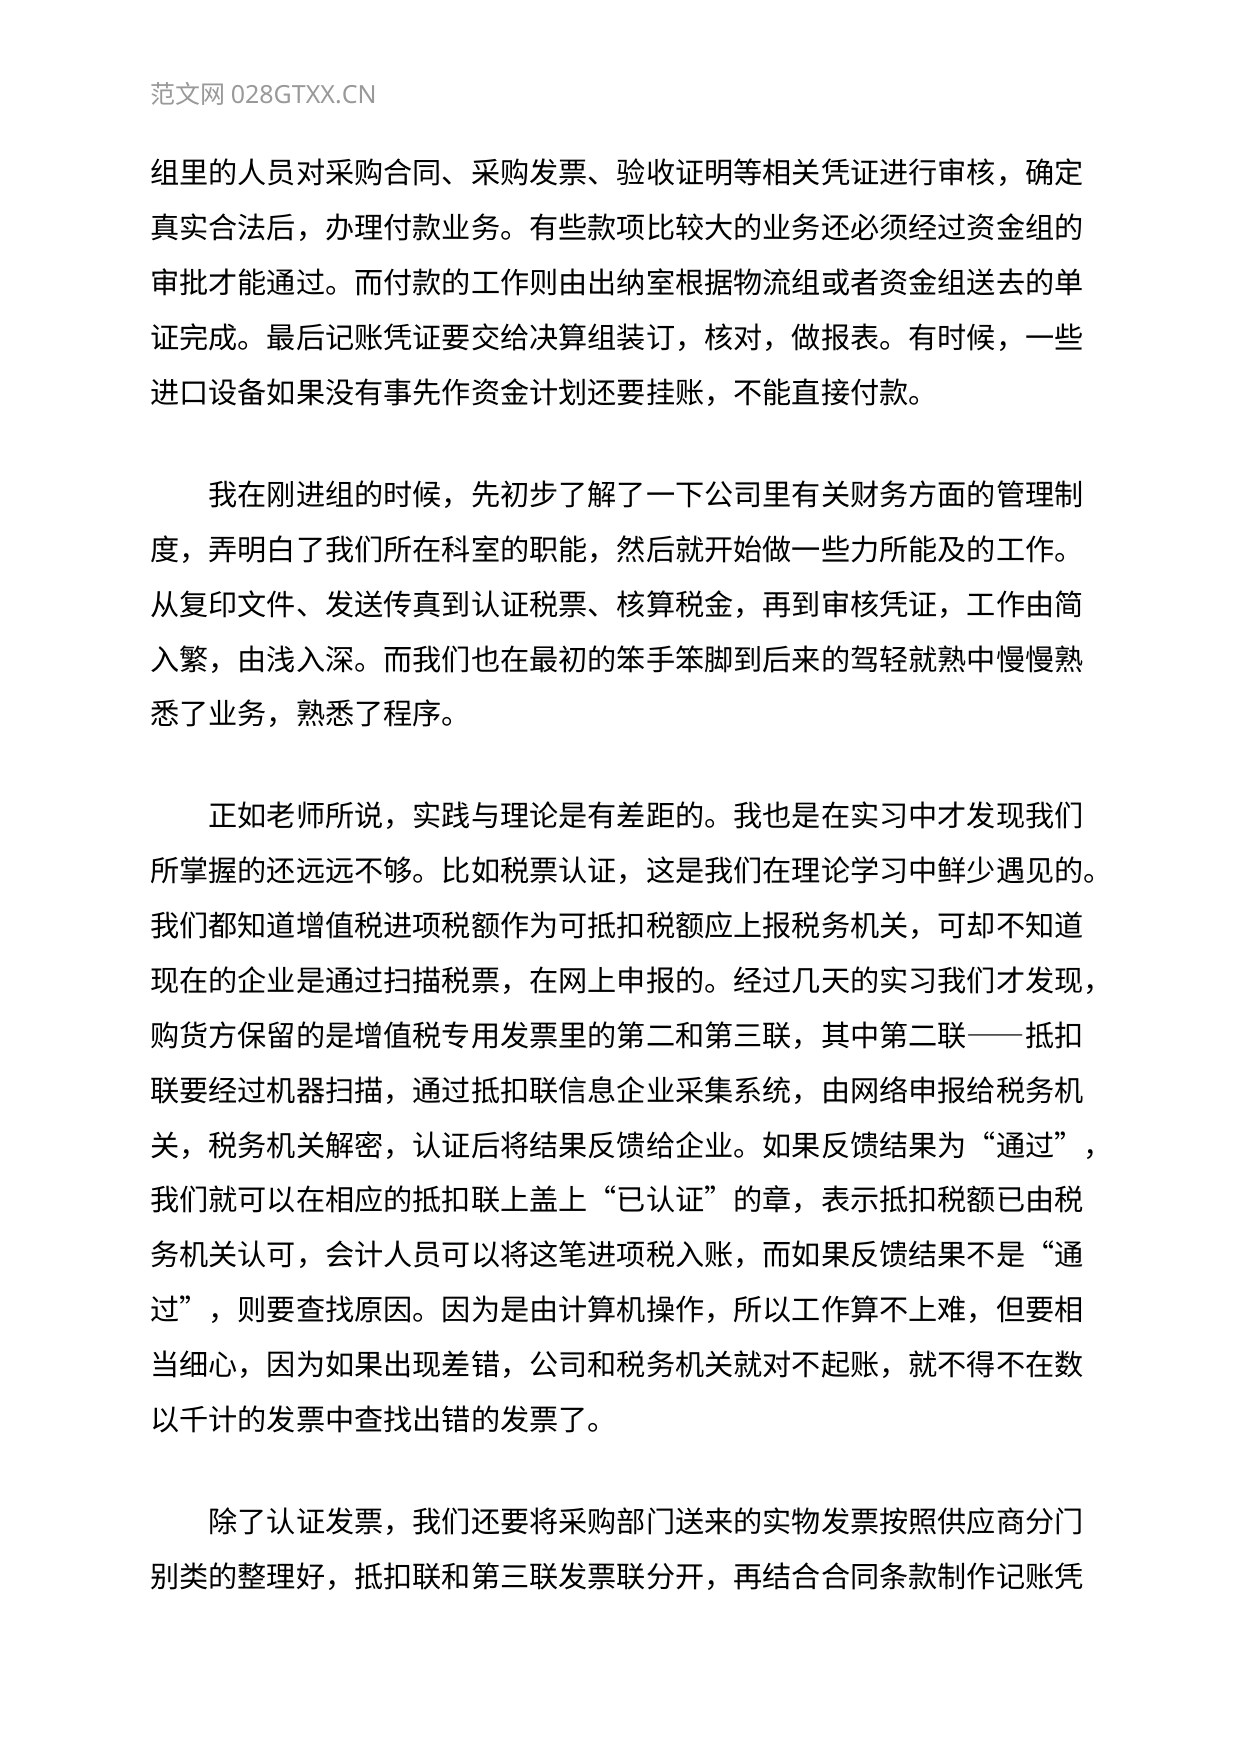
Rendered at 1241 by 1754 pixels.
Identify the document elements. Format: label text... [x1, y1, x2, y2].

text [150, 1498, 1090, 1596]
text 我在刚进组的时候，先初步了解了一下公司里有关财务方面的管理制度，弄明白了我们所在科室的职能，然后就开始做一些力所能及的工作。从复印文件、发送传真到认证税票、核算税金，再到审核凭证，工作由简入繁，由浅入深。而我们也在最初的笨手笨脚到后来的驾轻就熟中慢慢熟悉了业务，熟悉了程序。 [150, 471, 1090, 733]
text 正如老师所说，实践与理论是有差距的。我也是在实习中才发现我们所掌握的还远远不够。比如税票认证，这是我们在理论学习中鲜少遇见的。我们都知道增值税进项税额作为可抵扣税额应上报税务机关，可却不知道现在的企业是通过扫描税票，在网上申报的。经过几天的实习我们才发现，购货方保留的是增值税专用发票里的第二和第三联，其中第二联——抵扣联要经过机器扫描，通过抵扣联信息企业采集系统，由网络申报给税务机关，税务机关解密，认证后将结果反馈给企业。如果反馈结果为“通过”，我们就可以在相应的抵扣联上盖上“已认证”的章，表示抵扣税额已由税务机关认可，会计人员可以将这笔进项税入账，而如果反馈结果不是“通过”，则要查找原因。因为是由计算机操作，所以工作算不上难，但要相当细心，因为如果出现差错，公司和税务机关就对不起账，就不得不在数以千计的发票中查找出错的发票了。 [150, 793, 1090, 1439]
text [150, 150, 1090, 412]
